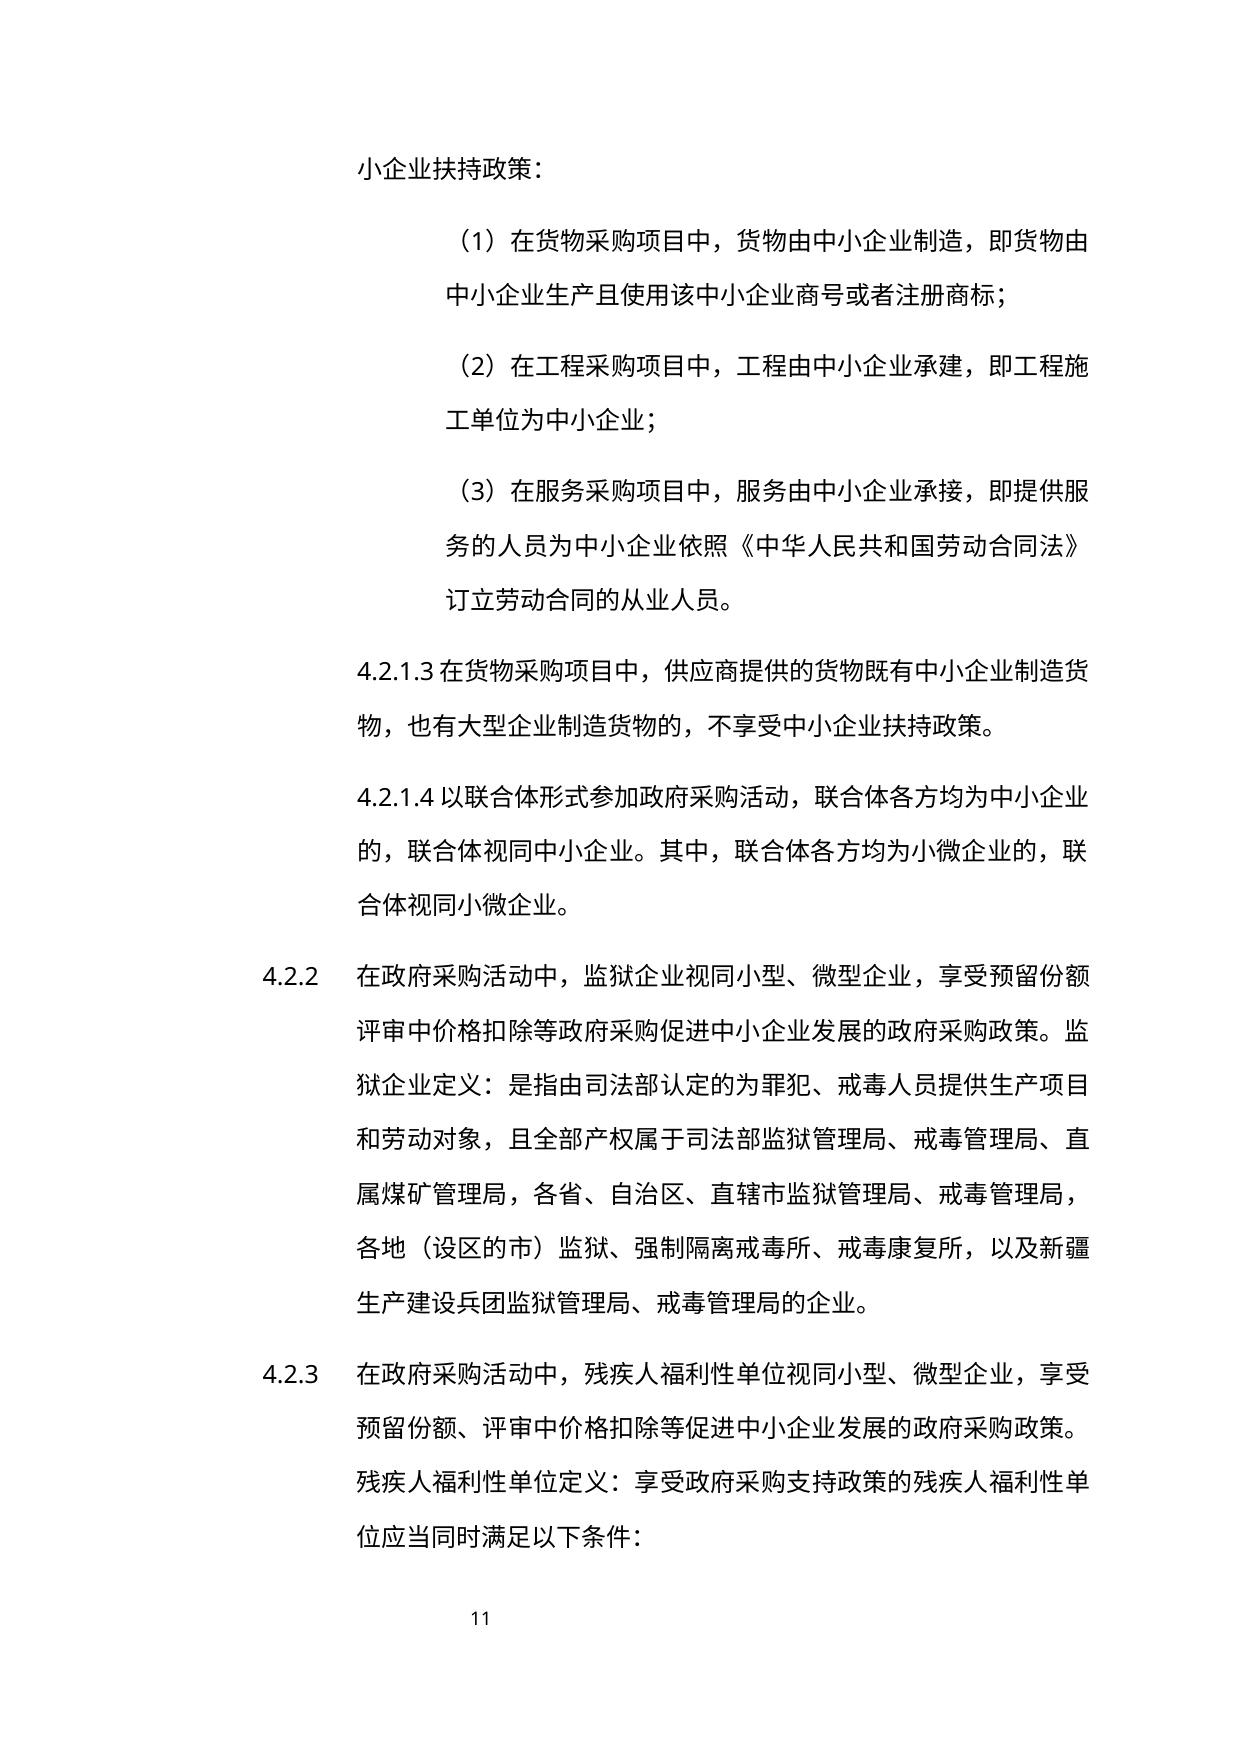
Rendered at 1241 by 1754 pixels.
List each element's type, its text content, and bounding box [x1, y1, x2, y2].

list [357, 150, 1090, 186]
text （2）在工程采购项目中，工程由中小企业承建，即工程施工单位为中小企业； [445, 346, 1090, 437]
list 在政府采购活动中，残疾人福利性单位视同小型、微型企业，享受预留份额、评审中价格扣除等促进中小企业发展的政府采购政策。残疾人福利性单位定义：享受政府采购支持政策的残疾人福利性单位应当同时满足以下条件： [262, 1354, 1090, 1553]
list 4.2.1.3在货物采购项目中，供应商提供的货物既有中小企业制造货物，也有大型企业制造货物的，不享受中小企业扶持政策。 [357, 652, 1090, 742]
list 4.2.1.4以联合体形式参加政府采购活动，联合体各方均为中小企业的，联合体视同中小企业。其中，联合体各方均为小微企业的，联合体视同小微企业。 [357, 777, 1090, 922]
text （1）在货物采购项目中，货物由中小企业制造，即货物由中小企业生产且使用该中小企业商号或者注册商标； [445, 221, 1090, 312]
list 在政府采购活动中，监狱企业视同小型、微型企业，享受预留份额、评审中价格扣除等政府采购促进中小企业发展的政府采购政策。监狱企业定义：是指由司法部认定的为罪犯、戒毒人员提供生产项目和劳动对象，且全部产权属于司法部监狱管理局、戒毒管理局、直属煤矿管理局，各省、自治区、直辖市监狱管理局、戒毒管理局，各地（设区的市）监狱、强制隔离戒毒所、戒毒康复所，以及新疆生产建设兵团监狱管理局、戒毒管理局的企业。 [262, 957, 1090, 1319]
text （3）在服务采购项目中，服务由中小企业承接，即提供服务的人员为中小企业依照《中华人民共和国劳动合同法》订立劳动合同的从业人员。 [445, 472, 1090, 617]
